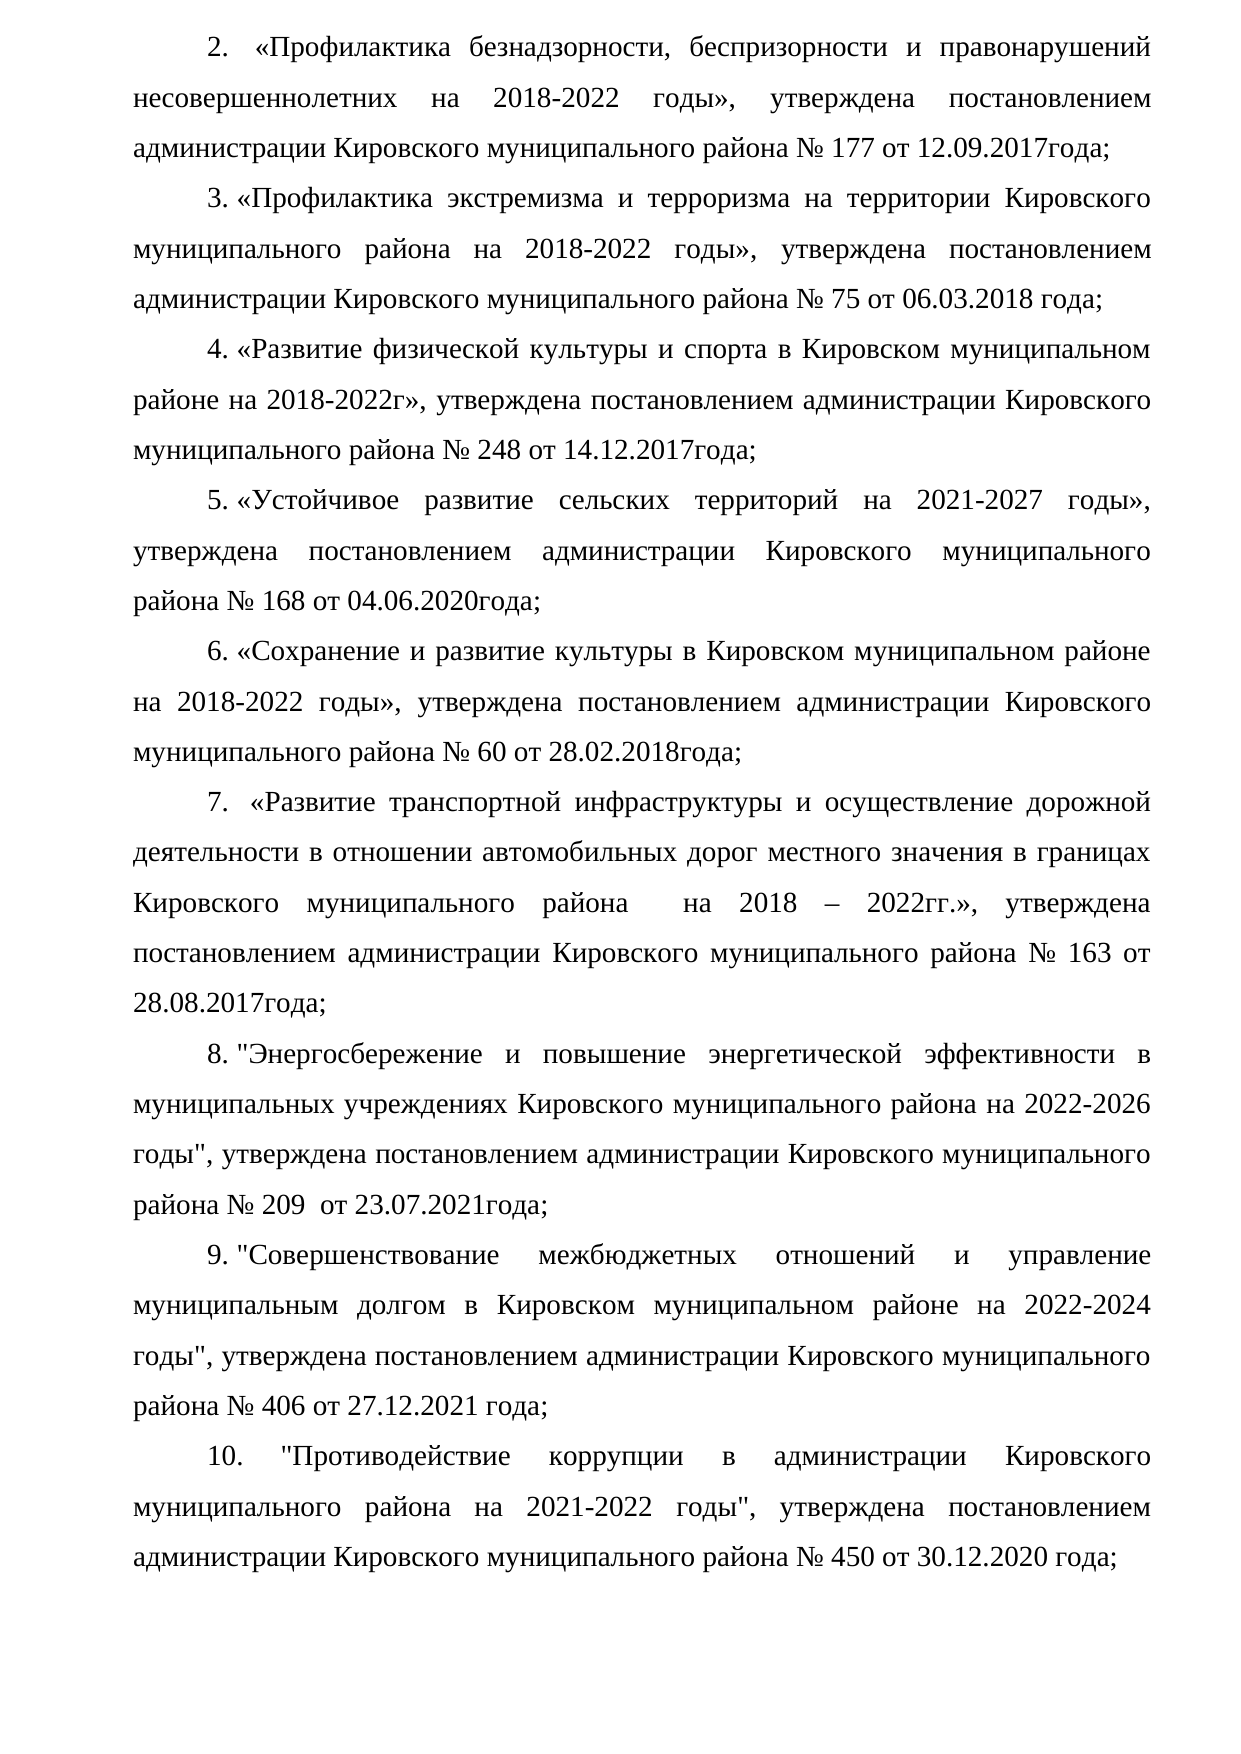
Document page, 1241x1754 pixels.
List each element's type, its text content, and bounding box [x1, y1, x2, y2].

list «Развитие физической культуры и спорта в Кировском муниципальном районе на 2018-2022г», утверждена постановлением администрации Кировского муниципального района № 248 от 14.12.2017года; [133, 331, 1152, 466]
list «Профилактика безнадзорности, беспризорности и правонарушений несовершеннолетних на 2018-2022 годы», утверждена постановлением администрации Кировского муниципального района № 177 от 12.09.2017года; [133, 29, 1152, 164]
list "Энергосбережение и повышение энергетической эффективности в муниципальных учреждениях Кировского муниципального района на 2022-2026 годы", утверждена постановлением администрации Кировского муниципального района № 209 от 23.07.2021года; [133, 1036, 1152, 1220]
list «Развитие транспортной инфраструктуры и осуществление дорожной деятельности в отношении автомобильных дорог местного значения в границах Кировского муниципального района на 2018 – 2022гг.», утверждена постановлением администрации Кировского муниципального района № 163 от 28.08.2017года; [133, 784, 1152, 1019]
list «Профилактика экстремизма и терроризма на территории Кировского муниципального района на 2018-2022 годы», утверждена постановлением администрации Кировского муниципального района № 75 от 06.03.2018 года; [133, 181, 1152, 315]
list "Совершенствование межбюджетных отношений и управление муниципальным долгом в Кировском муниципальном районе на 2022-2024 годы", утверждена постановлением администрации Кировского муниципального района № 406 от 27.12.2021 года; [133, 1237, 1152, 1422]
list «Устойчивое развитие сельских территорий на 2021-2027 годы», утверждена постановлением администрации Кировского муниципального района № 168 от 04.06.2020года; [133, 482, 1152, 617]
list «Сохранение и развитие культуры в Кировском муниципальном районе на 2018-2022 годы», утверждена постановлением администрации Кировского муниципального района № 60 от 28.02.2018года; [133, 633, 1152, 767]
list "Противодействие коррупции в администрации Кировского муниципального района на 2021-2022 годы", утверждена постановлением администрации Кировского муниципального района № 450 от 30.12.2020 года; [133, 1438, 1152, 1572]
